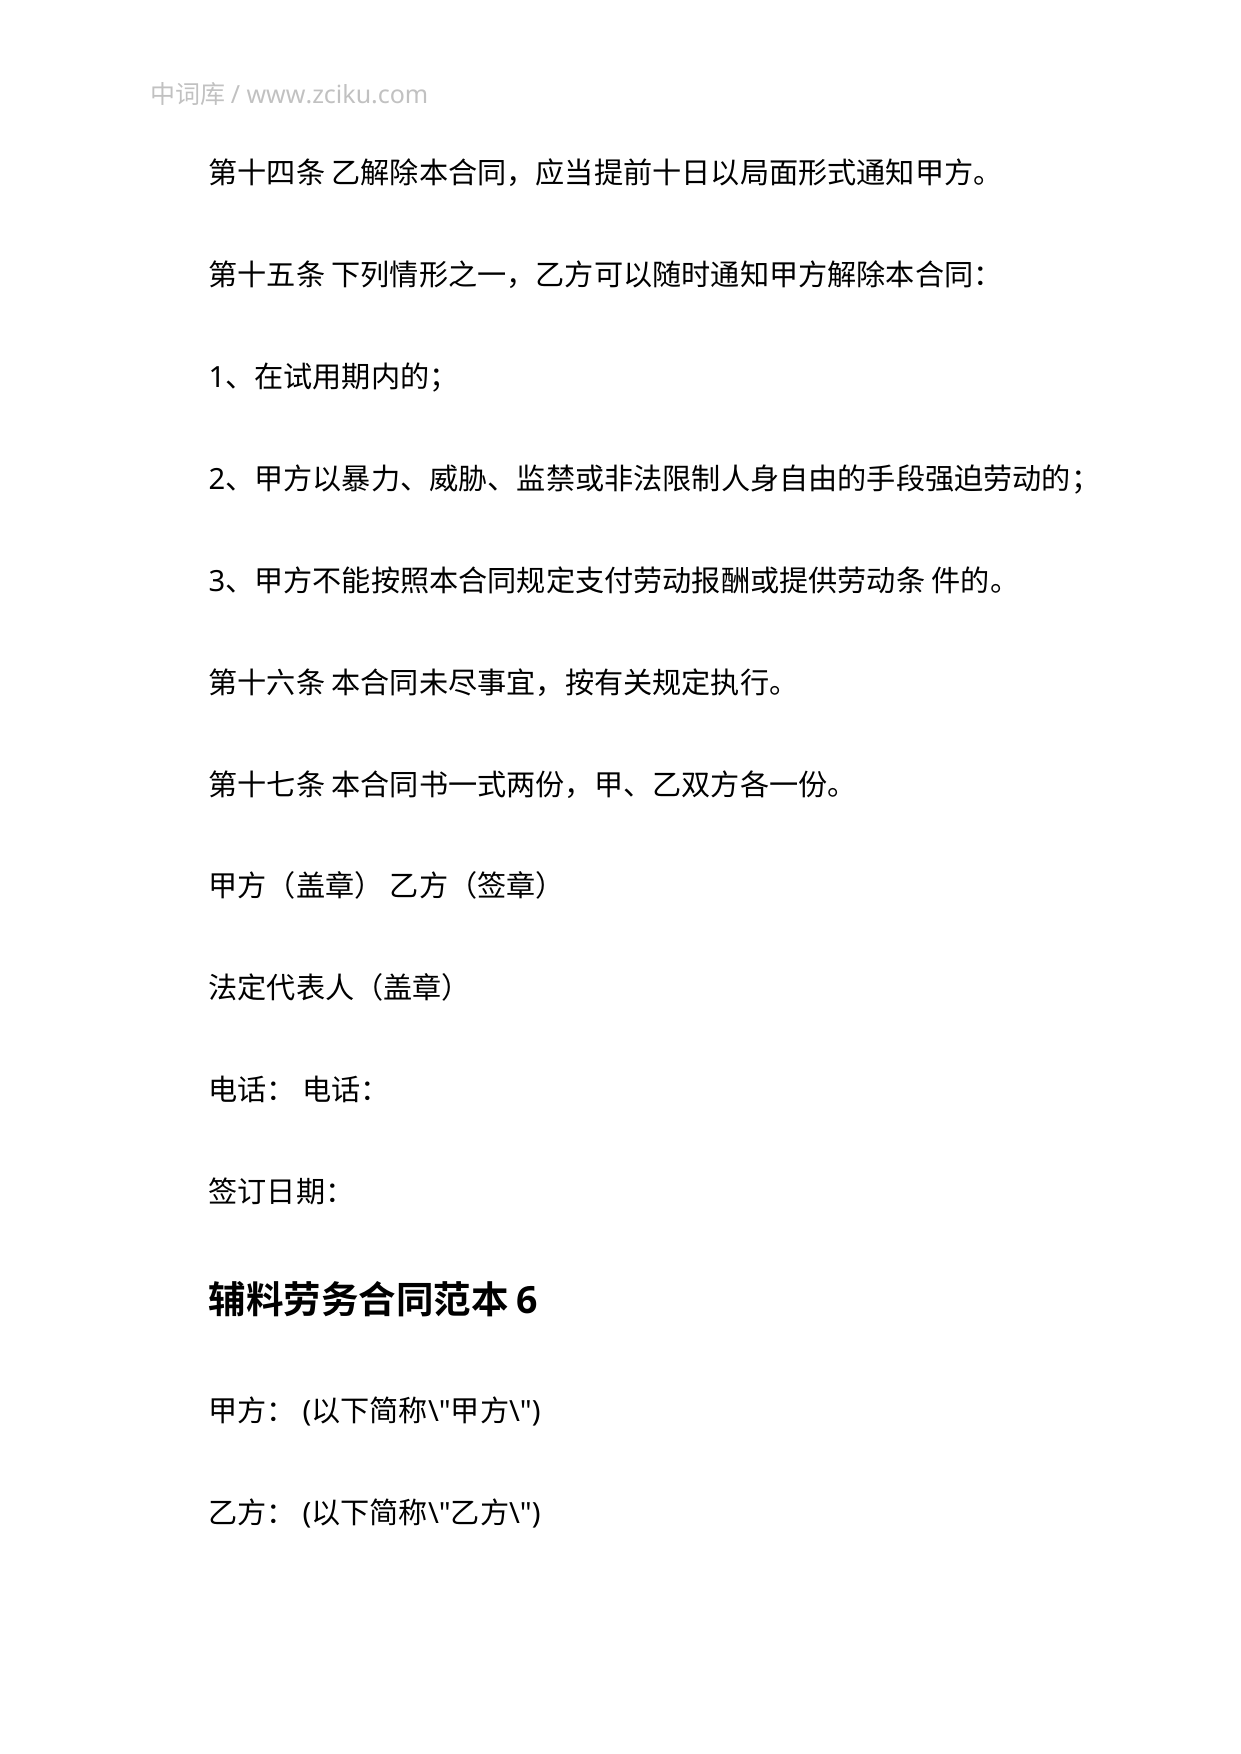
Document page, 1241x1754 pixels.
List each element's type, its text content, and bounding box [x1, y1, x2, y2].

text 1、在试用期内的； [150, 353, 1090, 396]
text 第十七条 本合同书一式两份，甲、乙双方各一份。 [150, 761, 1090, 803]
text 2、甲方以暴力、威胁、监禁或非法限制人身自由的手段强迫劳动的； [150, 456, 1090, 498]
text 甲方（盖章） 乙方（签章） [150, 863, 1090, 905]
text 法定代表人（盖章） [150, 965, 1090, 1007]
text 甲方： (以下简称\"甲方\") [150, 1388, 1090, 1430]
text 第十五条 下列情形之一，乙方可以随时通知甲方解除本合同： [150, 252, 1090, 294]
text 第十六条 本合同未尽事宜，按有关规定执行。 [150, 659, 1090, 702]
text 第十四条 乙解除本合同，应当提前十日以局面形式通知甲方。 [150, 150, 1090, 192]
text 辅料劳务合同范本6 [150, 1270, 1090, 1324]
text 3、甲方不能按照本合同规定支付劳动报酬或提供劳动条 件的。 [150, 557, 1090, 600]
text 电话： 电话： [150, 1067, 1090, 1109]
text 乙方： (以下简称\"乙方\") [150, 1490, 1090, 1532]
text 签订日期： [150, 1168, 1090, 1211]
